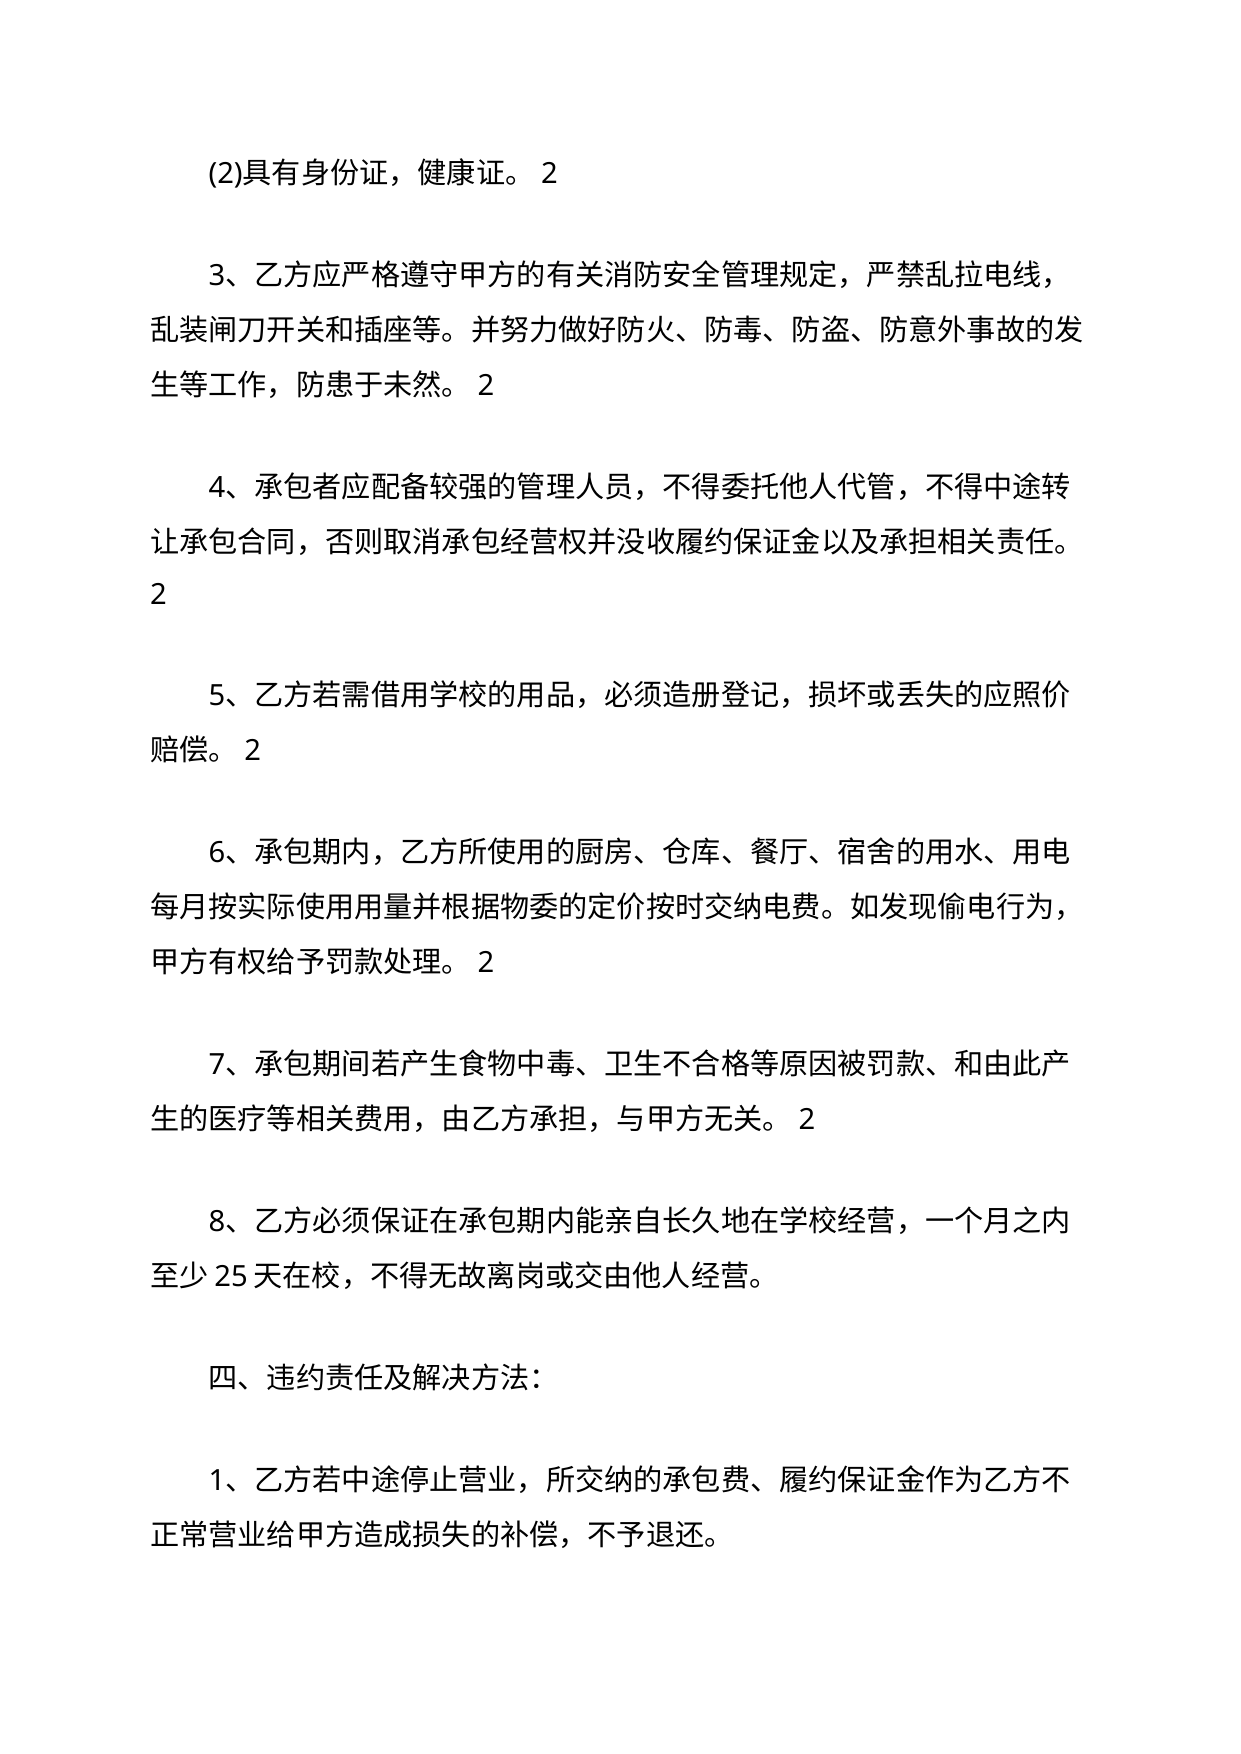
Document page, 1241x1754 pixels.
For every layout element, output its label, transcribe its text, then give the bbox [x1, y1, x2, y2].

text 7、承包期间若产生食物中毒、卫生不合格等原因被罚款、和由此产生的医疗等相关费用，由乙方承担，与甲方无关。 2 [150, 1040, 1090, 1138]
text 4、承包者应配备较强的管理人员，不得委托他人代管，不得中途转让承包合同，否则取消承包经营权并没收履约保证金以及承担相关责任。 2 [150, 464, 1090, 613]
text 6、承包期内，乙方所使用的厨房、仓库、餐厅、宿舍的用水、用电每月按实际使用用量并根据物委的定价按时交纳电费。如发现偷电行为，甲方有权给予罚款处理。 2 [150, 828, 1090, 981]
text 四、违约责任及解决方法： [150, 1354, 1090, 1397]
text 3、乙方应严格遵守甲方的有关消防安全管理规定，严禁乱拉电线，乱装闸刀开关和插座等。并努力做好防火、防毒、防盗、防意外事故的发生等工作，防患于未然。 2 [150, 252, 1090, 404]
text 1、乙方若中途停止营业，所交纳的承包费、履约保证金作为乙方不正常营业给甲方造成损失的补偿，不予退还。 [150, 1456, 1090, 1553]
text 8、乙方必须保证在承包期内能亲自长久地在学校经营，一个月之内至少25天在校，不得无故离岗或交由他人经营。 [150, 1197, 1090, 1295]
text 5、乙方若需借用学校的用品，必须造册登记，损坏或丢失的应照价赔偿。 2 [150, 671, 1090, 769]
text (2)具有身份证，健康证。 2 [150, 150, 1090, 192]
